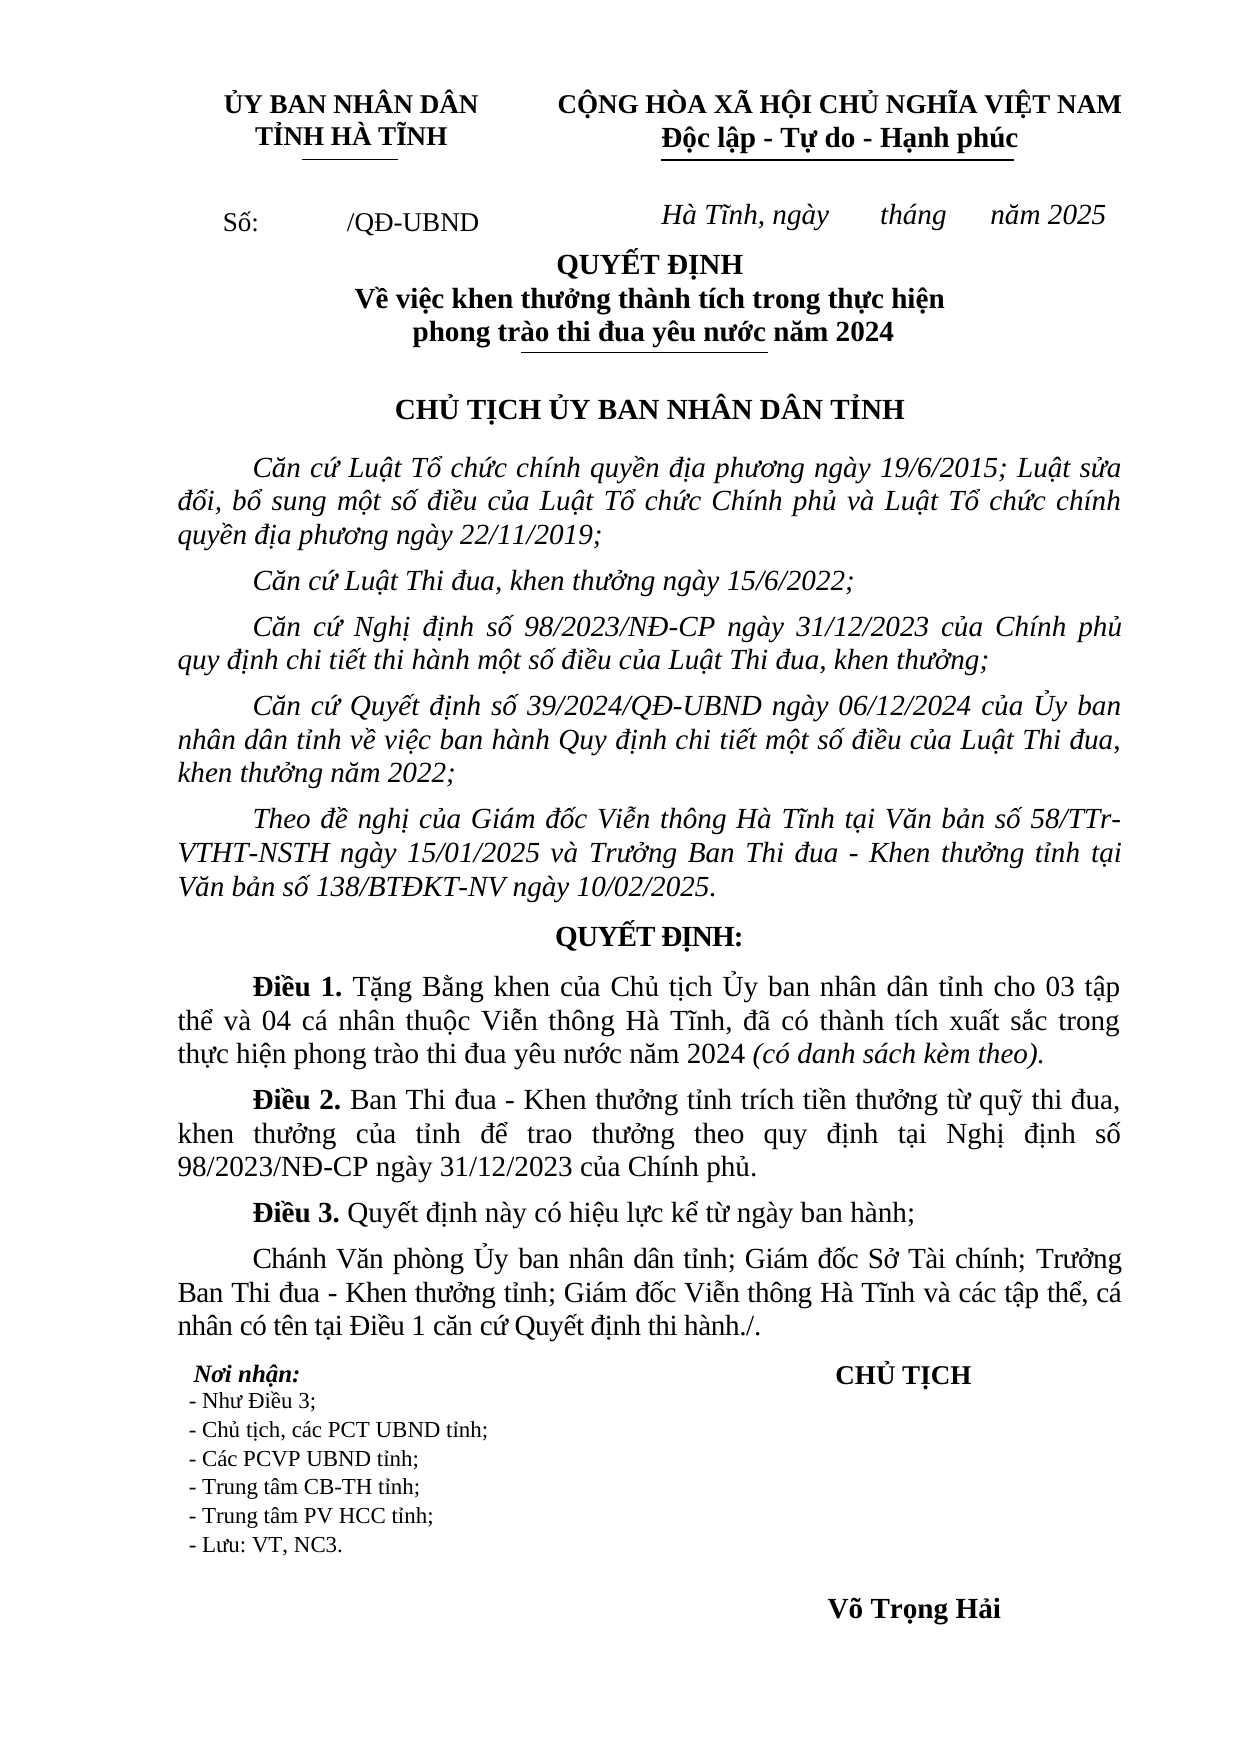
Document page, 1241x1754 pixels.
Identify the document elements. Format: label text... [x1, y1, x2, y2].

text Căn cứ Nghị định số 98/2023/NĐ-CP ngày 31/12/2023 của Chính phủ quy định chi tiết thi hành một số điều của Luật Thi đua, khen thưởng; [177, 609, 1122, 676]
text Theo đề nghị của Giám đốc Viễn thông Hà Tĩnh tại Văn bản số 58/TTr-VTHT-NSTH ngày 15/01/2025 và Trưởng Ban Thi đua - Khen thưởng tỉnh tại Văn bản số 138/BTĐKT-NV ngày 10/02/2025. [177, 802, 1122, 902]
text QUYẾT ĐỊNH [177, 247, 1122, 281]
table_header CHỦ TỊCH Võ Trọng Hải [683, 1359, 1124, 1625]
text Điều 1. Tặng Bằng khen của Chủ tịch Ủy ban nhân dân tỉnh cho 03 tập thể và 04 cá nhân thuộc Viễn thông Hà Tĩnh, đã có thành tích xuất sắc trong thực hiện phong trào thi đua yêu nước năm 2024 (có danh sách kèm theo). [177, 969, 1122, 1070]
text Về việc khen thưởng thành tích trong thực hiện phong trào thi đua yêu nước năm 2024 [177, 281, 1122, 348]
text Điều 3. Quyết định này có hiệu lực kể từ ngày ban hành; [177, 1195, 1122, 1229]
text Chánh Văn phòng Ủy ban nhân dân tỉnh; Giám đốc Sở Tài chính; Trưởng Ban Thi đua - Khen thưởng tỉnh; Giám đốc Viễn thông Hà Tĩnh và các tập thể, cá nhân có tên tại Điều 1 căn cứ Quyết định thi hành./. [177, 1241, 1122, 1342]
table_header CỘNG HÒA XÃ HỘI CHỦ NGHĨA VIỆT NAM Độc lập - Tự do - Hạnh phúc Hà Tĩnh, ngày tháng năm 2025 [541, 89, 1138, 238]
table_header ỦY BAN NHÂN DÂN TỈNH HÀ TĨNH Số: /QĐ-UBND [161, 89, 541, 238]
text Căn cứ Luật Tổ chức chính quyền địa phương ngày 19/6/2015; Luật sửa đổi, bổ sung một số điều của Luật Tổ chức Chính phủ và Luật Tổ chức chính quyền địa phương ngày 22/11/2019; [177, 450, 1122, 550]
text QUYẾT ĐỊNH: [177, 919, 1122, 952]
text Điều 2. Ban Thi đua - Khen thưởng tỉnh trích tiền thưởng từ quỹ thi đua, khen thưởng của tỉnh để trao thưởng theo quy định tại Nghị định số 98/2023/NĐ-CP ngày 31/12/2023 của Chính phủ. [177, 1082, 1122, 1183]
text Căn cứ Quyết định số 39/2024/QĐ-UBND ngày 06/12/2024 của Ủy ban nhân dân tỉnh về việc ban hành Quy định chi tiết một số điều của Luật Thi đua, khen thưởng năm 2022; [177, 688, 1122, 789]
text CHỦ TỊCH ỦY BAN NHÂN DÂN TỈNH [177, 392, 1122, 426]
text Căn cứ Luật Thi đua, khen thưởng ngày 15/6/2022; [177, 563, 1122, 596]
table_header Nơi nhận: - Như Điều 3; - Chủ tịch, các PCT UBND tỉnh; - Các PCVP UBND tỉnh; - Trung tâm CB-TH tỉnh; - Trung tâm PV HCC tỉnh; - Lưu: VT, NC3. [177, 1359, 683, 1625]
